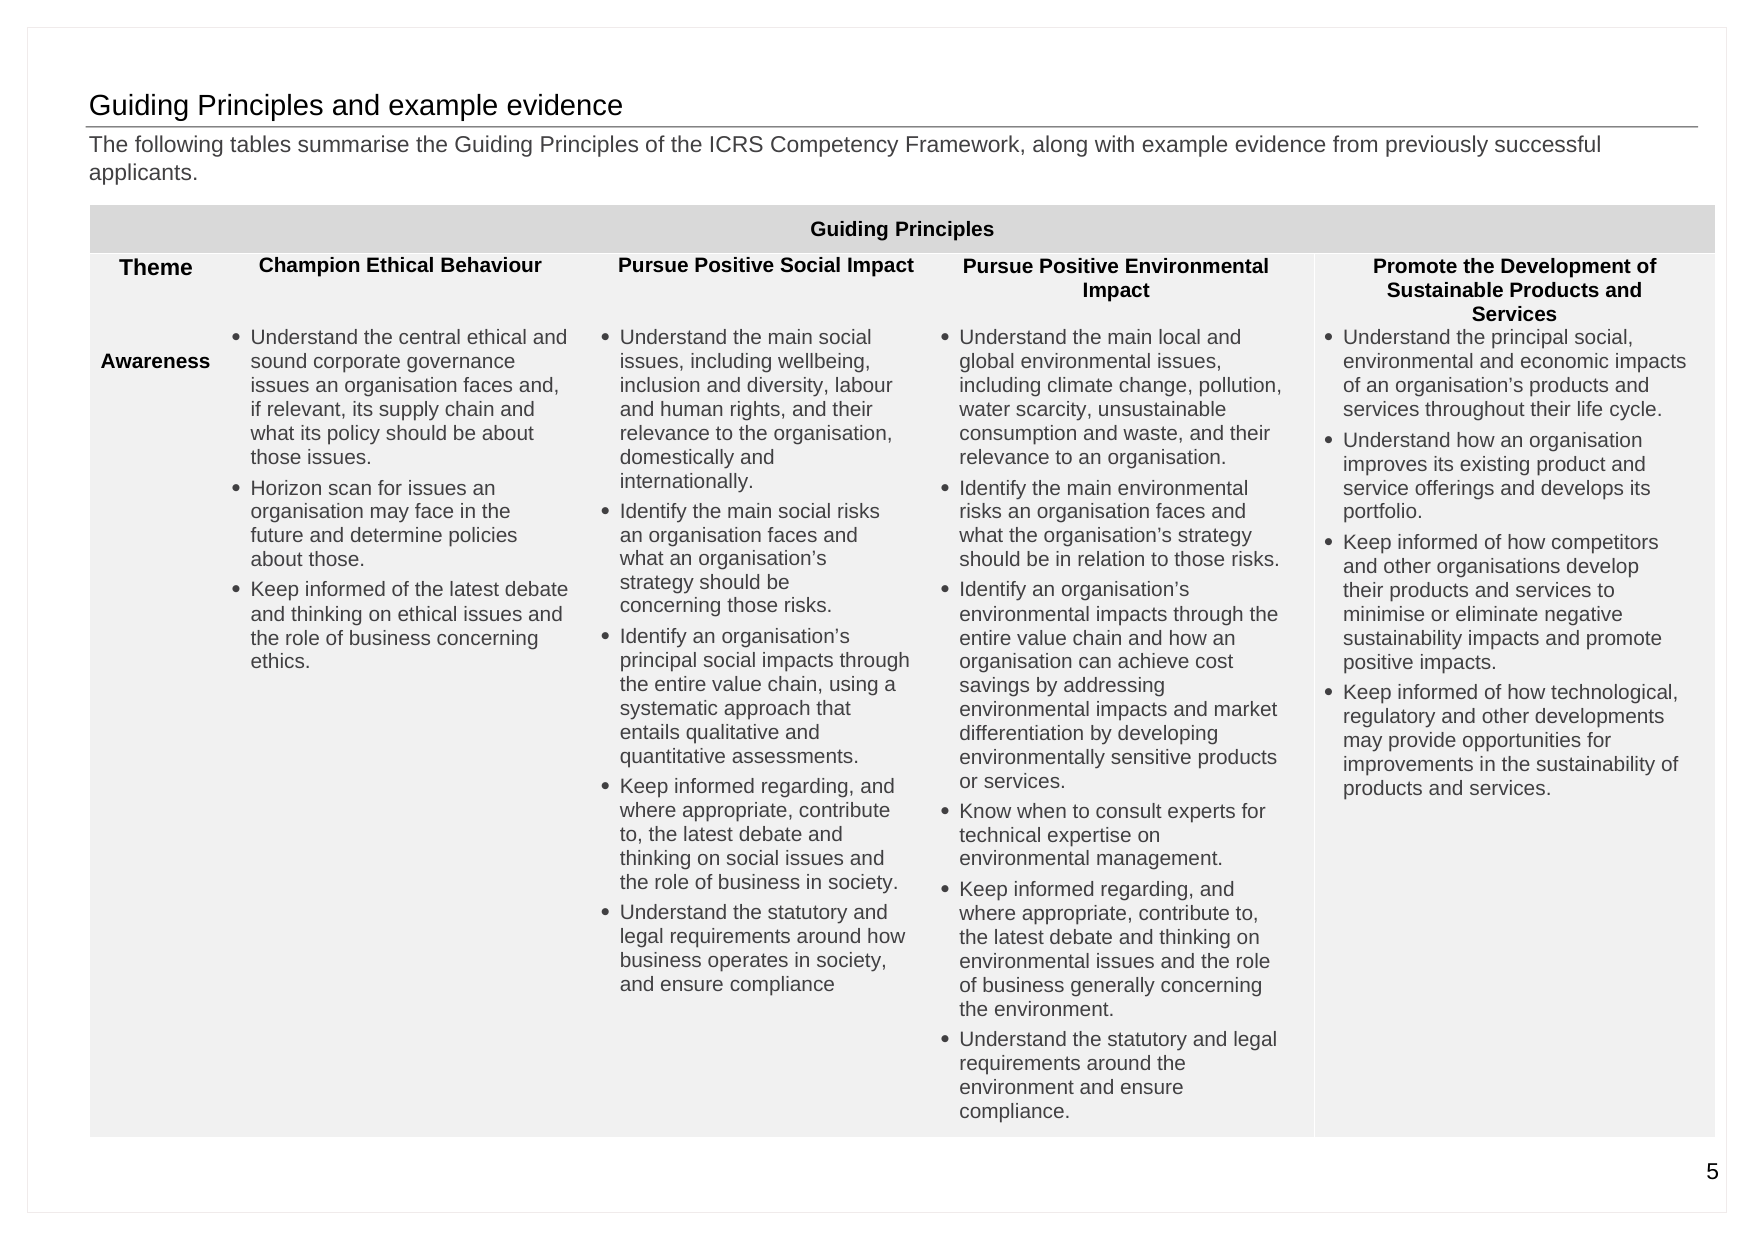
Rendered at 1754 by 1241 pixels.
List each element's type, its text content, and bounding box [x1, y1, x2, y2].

table_cell Awareness [90, 325, 222, 1137]
table_cell Understand the main local and global environmental issues, including climate change, pollution, water scarcity, unsustainable consumption and waste, and their relevance to an organisation. Identify the main environmental risks an organisation faces and what the organisation’s strategy should be in relation to those risks. Identify an organisation’s environmental impacts through the entire value chain and how an organisation can achieve cost savings by addressing environmental impacts and market differentiation by developing environmentally sensitive products or services. Know when to consult experts for technical expertise on environmental management. Keep informed regarding, and where appropriate, contribute to, the latest debate and thinking on environmental issues and the role of business generally concerning the environment. Understand the statutory and legal requirements around the environment and ensure compliance. [931, 325, 1314, 1137]
table_cell Champion Ethical Behaviour [222, 254, 591, 325]
table_cell Understand the principal social, environmental and economic impacts of an organisation’s products and services throughout their life cycle. Understand how an organisation improves its existing product and service offerings and develops its portfolio. Keep informed of how competitors and other organisations develop their products and services to minimise or eliminate negative sustainability impacts and promote positive impacts. Keep informed of how technological, regulatory and other developments may provide opportunities for improvements in the sustainability of products and services. [1315, 325, 1715, 1137]
table_cell Understand the central ethical and sound corporate governance issues an organisation faces and, if relevant, its supply chain and what its policy should be about those issues. Horizon scan for issues an organisation may face in the future and determine policies about those. Keep informed of the latest debate and thinking on ethical issues and the role of business concerning ethics. [222, 325, 591, 1137]
table_cell Pursue Positive Environmental Impact [931, 254, 1314, 325]
table_cell Promote the Development of Sustainable Products and Services [1315, 254, 1715, 325]
table_header Guiding Principles [90, 205, 1715, 253]
table_cell Understand the main social issues, including wellbeing, inclusion and diversity, labour and human rights, and their relevance to the organisation, domestically and internationally. Identify the main social risks an organisation faces and what an organisation’s strategy should be concerning those risks. Identify an organisation’s principal social impacts through the entire value chain, using a systematic approach that entails qualitative and quantitative assessments. Keep informed regarding, and where appropriate, contribute to, the latest debate and thinking on social issues and the role of business in society. Understand the statutory and legal requirements around how business operates in society, and ensure compliance [591, 325, 931, 1137]
table_cell Theme [90, 254, 222, 325]
text The following tables summarise the Guiding Principles of the ICRS Competency Framework, along with example evidence from previously successful applicants. [89, 131, 1696, 185]
subtitle Guiding Principles and example evidence [89, 88, 1718, 121]
table_cell Pursue Positive Social Impact [591, 254, 931, 325]
